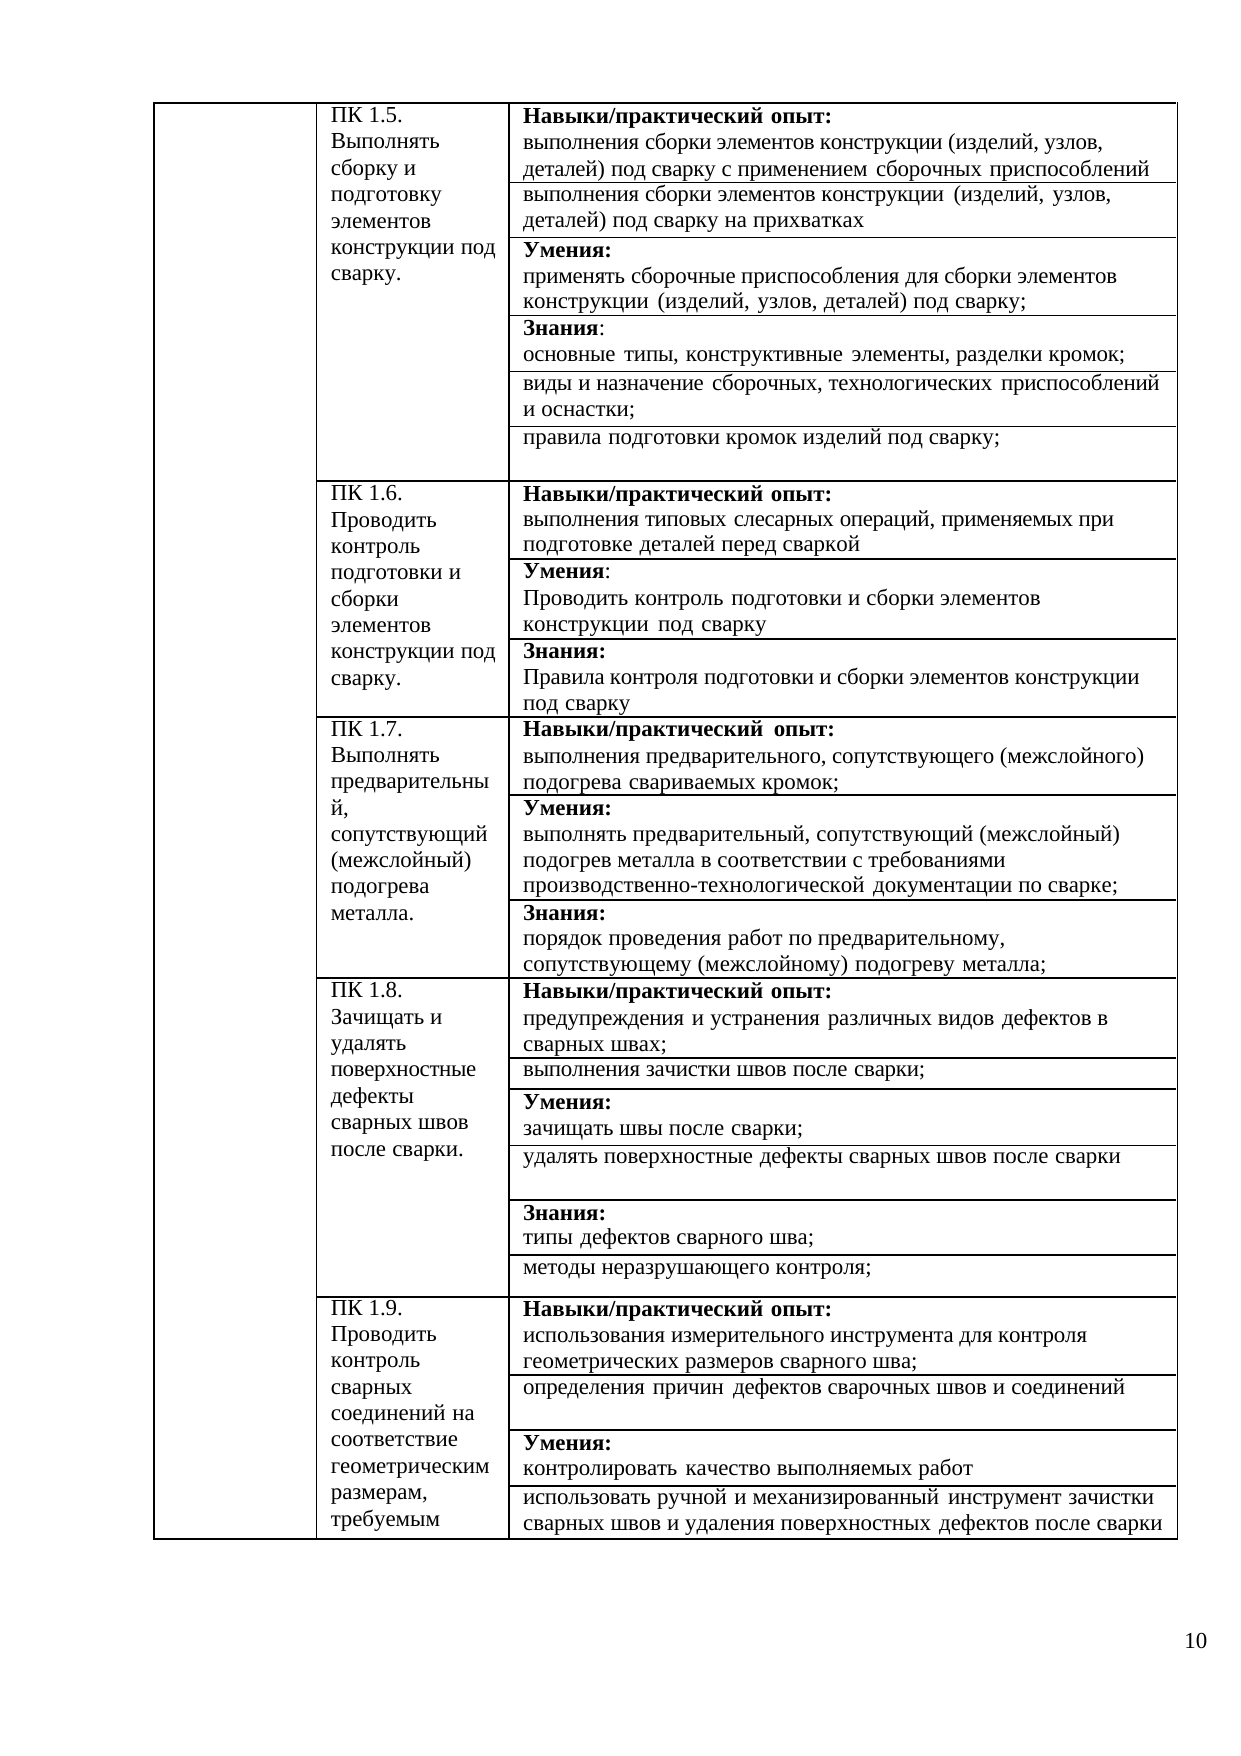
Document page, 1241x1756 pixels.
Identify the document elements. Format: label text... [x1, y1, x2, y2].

table_cell Знания: типы дефектов сварного шва; [510, 1199, 1177, 1254]
table_cell Умения: применять сборочные приспособления для сборки элементов конструкции (изделий, узлов, деталей) под сварку; [510, 236, 1177, 314]
table_cell Знания: основные типы, конструктивные элементы, разделки кромок; [510, 315, 1177, 371]
table_cell ПК 1.7. Выполнять предварительны й, сопутствующий (межслойный) подогрева металла. [317, 718, 508, 977]
table_cell Навыки/практический опыт: предупреждения и устранения различных видов дефектов в сварных швах; [510, 977, 1177, 1057]
table_cell правила подготовки кромок изделий под сварку; [510, 426, 1177, 480]
table_cell [155, 104, 316, 1538]
table_cell использовать ручной и механизированный инструмент зачистки сварных швов и удаления поверхностных дефектов после сварки [510, 1485, 1177, 1538]
table_cell Знания: Правила контроля подготовки и сборки элементов конструкции под сварку [510, 638, 1177, 716]
table_cell Умения: выполнять предварительный, сопутствующий (межслойный) подогрев металла в соответствии с требованиями производственно-технологической документации по сварке; [510, 794, 1177, 899]
table_cell выполнения зачистки швов после сварки; [510, 1057, 1177, 1088]
table_cell ПК 1.5. Выполнять сборку и подготовку элементов конструкции под сварку. [317, 104, 508, 480]
table_cell Умения: зачищать швы после сварки; [510, 1088, 1177, 1144]
table_cell удалять поверхностные дефекты сварных швов после сварки [510, 1145, 1177, 1199]
table_cell ПК 1.9. Проводить контроль сварных соединений на соответствие геометрическим размерам, требуемым [317, 1298, 508, 1538]
table_cell Умения: контролировать качество выполняемых работ [510, 1429, 1177, 1485]
table_cell Навыки/практический опыт: выполнения типовых слесарных операций, применяемых при подготовке деталей перед сваркой [510, 480, 1177, 558]
table_cell Знания: порядок проведения работ по предварительному, сопутствующему (межслойному) подогреву металла; [510, 899, 1177, 977]
table_cell виды и назначение сборочных, технологических приспособлений и оснастки; [510, 371, 1177, 426]
table_cell выполнения сборки элементов конструкции (изделий, узлов, деталей) под сварку на прихватках [510, 182, 1177, 236]
table_cell ПК 1.8. Зачищать и удалять поверхностные дефекты сварных швов после сварки. [317, 979, 508, 1296]
table_cell Навыки/практический опыт: выполнения предварительного, сопутствующего (межслойного) подогрева свариваемых кромок; [510, 716, 1177, 794]
table_cell определения причин дефектов сварочных швов и соединений [510, 1374, 1177, 1429]
table_cell Навыки/практический опыт: выполнения сборки элементов конструкции (изделий, узлов, деталей) под сварку с применением сборочных приспособлений [510, 102, 1177, 182]
table_cell Умения: Проводить контроль подготовки и сборки элементов конструкции под сварку [510, 558, 1177, 638]
table_cell ПК 1.6. Проводить контроль подготовки и сборки элементов конструкции под сварку. [317, 482, 508, 716]
table_cell методы неразрушающего контроля; [510, 1254, 1177, 1296]
table_cell Навыки/практический опыт: использования измерительного инструмента для контроля геометрических размеров сварного шва; [510, 1296, 1177, 1374]
